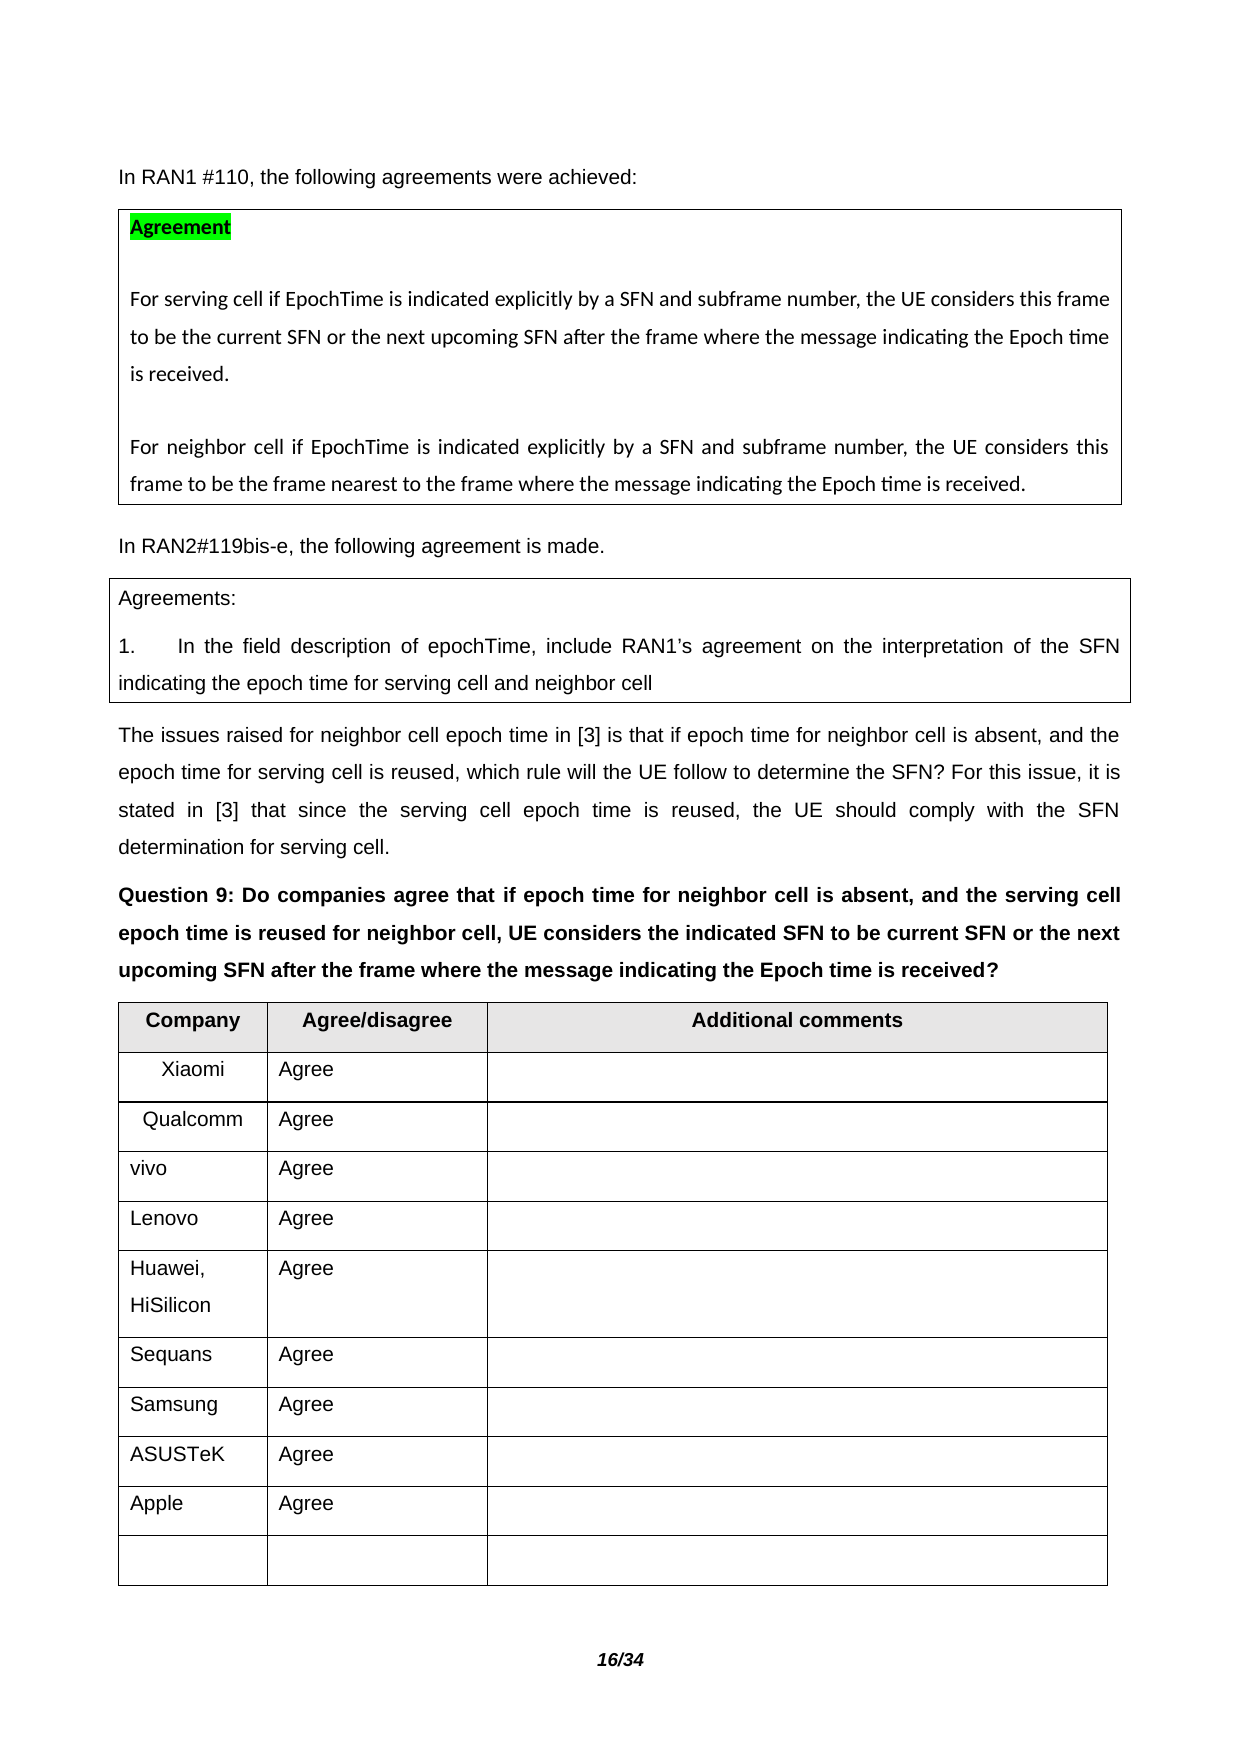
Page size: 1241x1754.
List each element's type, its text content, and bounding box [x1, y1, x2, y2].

table_cell [268, 1536, 487, 1585]
table_header Company [119, 1003, 267, 1052]
table_cell [488, 1388, 1107, 1436]
text In RAN1 #110, the following agreements were achieved: [118, 161, 1122, 193]
table_header Additional comments [488, 1003, 1107, 1052]
table_cell Agree [268, 1152, 487, 1201]
table_cell vivo [119, 1152, 267, 1201]
text Question 9: Do companies agree that if epoch time for neighbor cell is absent, and the serving cell epoch time is reused for neighbor cell, UE considers the indicated SFN to be current SFN or the next upcoming SFN after the frame where the message indicating the Epoch time is received? [118, 879, 1122, 986]
table_header Agree/disagree [268, 1003, 487, 1052]
table_cell Qualcomm [119, 1103, 267, 1151]
table_cell Agree [268, 1487, 487, 1535]
table_cell [488, 1437, 1107, 1486]
text 1. In the field description of epochTime, include RAN1’s agreement on the interpretation of the SFN indicating the epoch time for serving cell and neighbor cell [110, 627, 1130, 702]
table_cell [488, 1053, 1107, 1101]
text The issues raised for neighbor cell epoch time in [3] is that if epoch time for neighbor cell is absent, and the epoch time for serving cell is reused, which rule will the UE follow to determine the SFN? For this issue, it is stated in [3] that since the serving cell epoch time is reused, the UE should comply with the SFN determination for serving cell. [118, 719, 1122, 863]
table_cell [488, 1202, 1107, 1250]
table_cell Agree [268, 1202, 487, 1250]
table_cell [488, 1536, 1107, 1585]
table_cell [488, 1487, 1107, 1535]
table_cell Xiaomi [119, 1053, 267, 1101]
table_cell Sequans [119, 1338, 267, 1387]
table_cell Agree [268, 1388, 487, 1436]
table_cell Agree [268, 1437, 487, 1486]
table_cell Apple [119, 1487, 267, 1535]
table_cell Lenovo [119, 1202, 267, 1250]
table_cell Agree [268, 1103, 487, 1151]
table_cell [488, 1338, 1107, 1387]
table_header Agreement For serving cell if EpochTime is indicated explicitly by a SFN and subframe number, the UE considers this frame to be the current SFN or the next upcoming SFN after the frame where the message indicating the Epoch time is received. For neighbor cell if EpochTime is indicated explicitly by a SFN and subframe number, the UE considers this frame to be the frame nearest to the frame where the message indicating the Epoch time is received. [119, 210, 1121, 503]
table_cell Agree [268, 1338, 487, 1387]
table_cell [488, 1251, 1107, 1337]
table_cell [119, 1536, 267, 1585]
table_cell Huawei, HiSilicon [119, 1251, 267, 1337]
table_cell Agree [268, 1251, 487, 1337]
text Agreements: [110, 579, 1130, 614]
text In RAN2#119bis-e, the following agreement is made. [118, 529, 1122, 562]
table_cell Agree [268, 1053, 487, 1101]
table_cell [488, 1152, 1107, 1201]
table_cell ASUSTeK [119, 1437, 267, 1486]
table_cell Samsung [119, 1388, 267, 1436]
table_cell [488, 1103, 1107, 1151]
